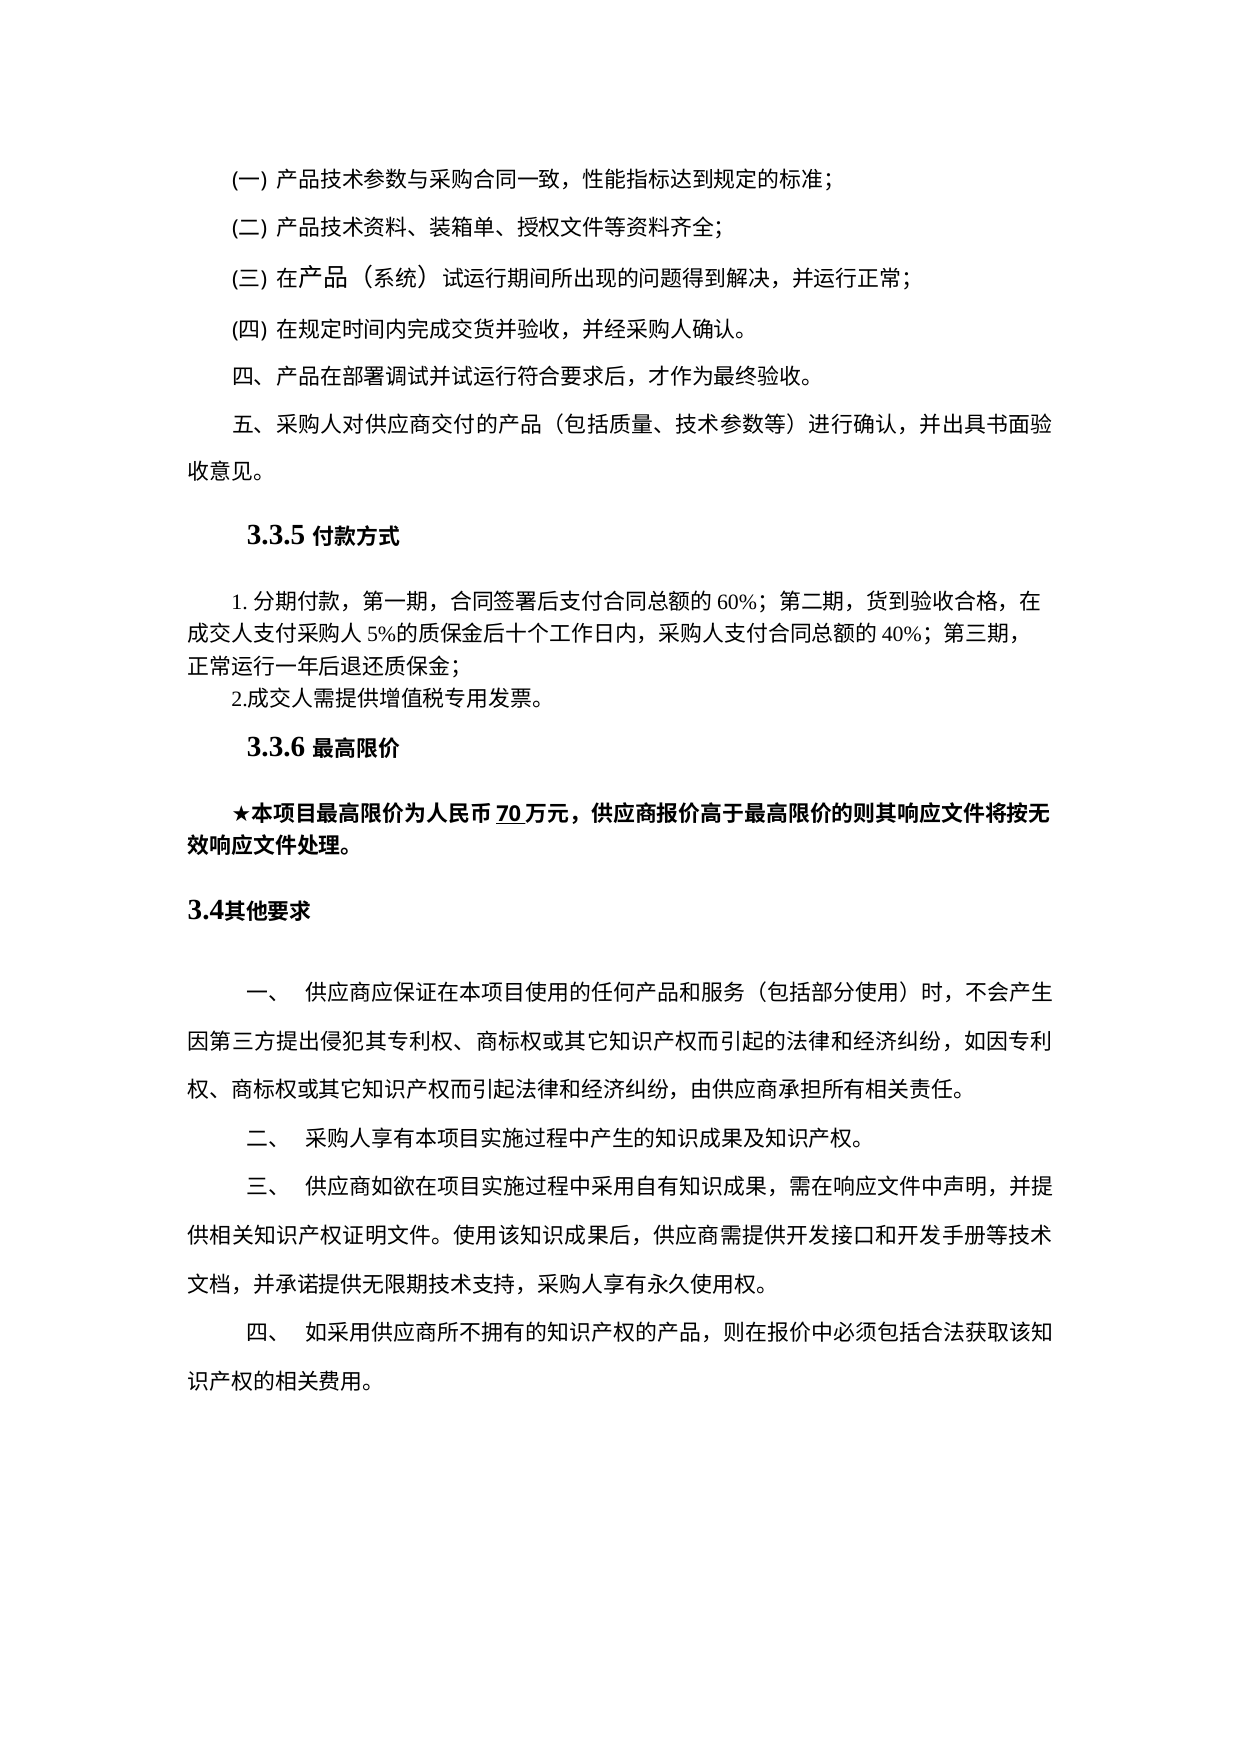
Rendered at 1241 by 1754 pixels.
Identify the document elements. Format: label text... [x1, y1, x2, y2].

subtitle 付款方式 [247, 502, 1053, 567]
list 在产品（系统）试运行期间所出现的问题得到解决，并运行正常； [187, 257, 1053, 293]
list 采购人享有本项目实施过程中产生的知识成果及知识产权。 [187, 1120, 1053, 1153]
subtitle 最高限价 [247, 713, 1053, 778]
list 产品在部署调试并试运行符合要求后，才作为最终验收。 [187, 359, 1053, 391]
list 供应商应保证在本项目使用的任何产品和服务（包括部分使用）时，不会产生因第三方提出侵犯其专利权、商标权或其它知识产权而引起的法律和经济纠纷，如因专利权、商标权或其它知识产权而引起法律和经济纠纷，由供应商承担所有相关责任。 [187, 974, 1053, 1104]
subtitle 其他要求 [187, 876, 1053, 941]
text ★本项目最高限价为人民币70万元，供应商报价高于最高限价的则其响应文件将按无效响应文件处理。 [187, 795, 1053, 860]
list 产品技术参数与采购合同一致，性能指标达到规定的标准； [187, 162, 1053, 194]
list 如采用供应商所不拥有的知识产权的产品，则在报价中必须包括合法获取该知识产权的相关费用。 [187, 1314, 1053, 1396]
list 采购人对供应商交付的产品（包括质量、技术参数等）进行确认，并出具书面验收意见。 [187, 407, 1053, 486]
list 在规定时间内完成交货并验收，并经采购人确认。 [187, 312, 1053, 343]
text 2.成交人需提供增值税专用发票。 [187, 681, 1053, 713]
list 供应商如欲在项目实施过程中采用自有知识成果，需在响应文件中声明，并提供相关知识产权证明文件。使用该知识成果后，供应商需提供开发接口和开发手册等技术文档，并承诺提供无限期技术支持，采购人享有永久使用权。 [187, 1169, 1053, 1299]
text 1. 分期付款，第一期，合同签署后支付合同总额的60%；第二期，货到验收合格，在成交人支付采购人5%的质保金后十个工作日内，采购人支付合同总额的40%；第三期，正常运行一年后退还质保金； [187, 583, 1053, 681]
list 产品技术资料、装箱单、授权文件等资料齐全； [187, 209, 1053, 241]
